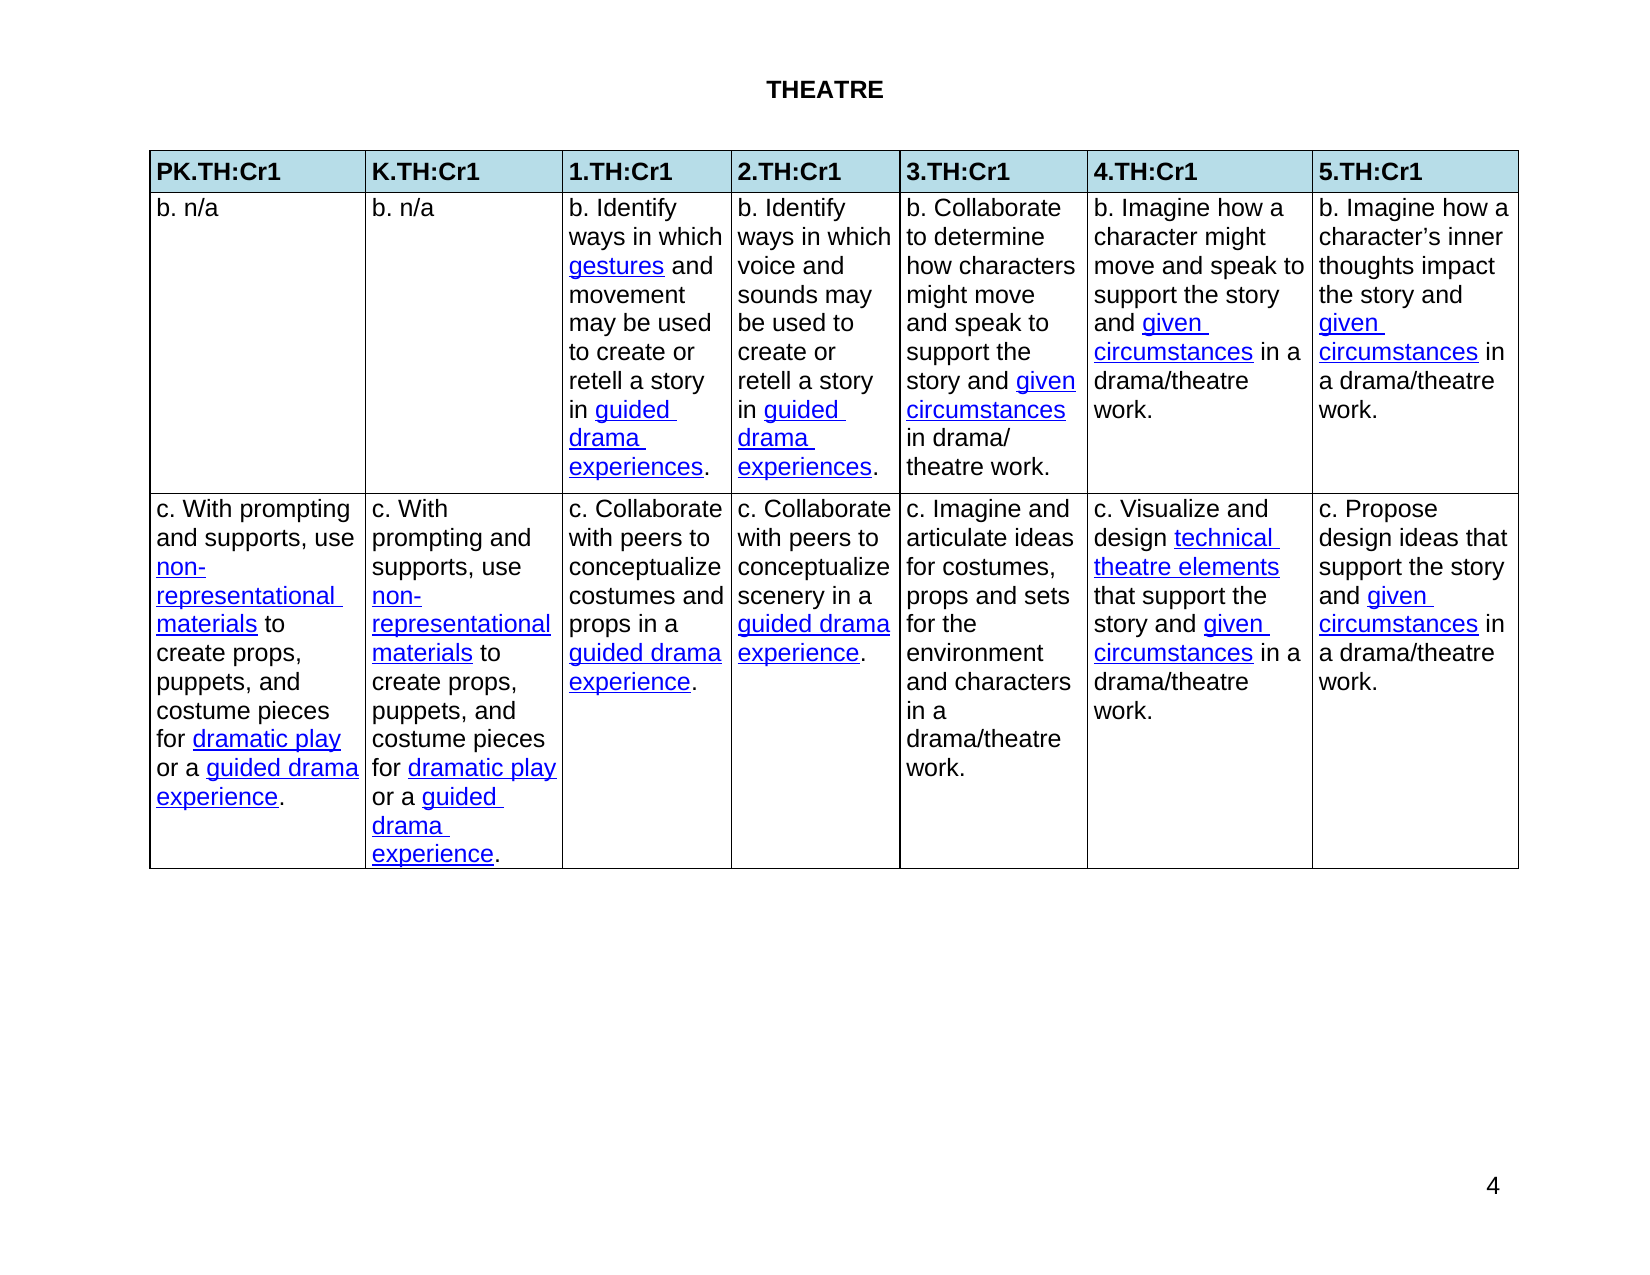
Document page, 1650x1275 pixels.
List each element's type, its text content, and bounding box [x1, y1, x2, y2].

table_cell c. Collaborate with peers to conceptualize scenery in a guided drama experience. [732, 494, 899, 868]
table_header K.TH:Cr1 [366, 151, 562, 192]
table_cell b. n/a [366, 193, 562, 493]
table_cell c. Propose design ideas that support the story and given circumstances in a drama/theatre work. [1313, 494, 1518, 868]
table_header 1.TH:Cr1 [563, 151, 731, 192]
table_header 5.TH:Cr1 [1313, 151, 1518, 192]
table_cell b. Identify ways in which voice and sounds may be used to create or retell a story in guided drama experiences. [732, 193, 899, 493]
table_cell c. With prompting and supports, use non-representational materials to create props, puppets, and costume pieces for dramatic play or a guided drama experience. [366, 494, 562, 868]
table_cell b. Identify ways in which gestures and movement may be used to create or retell a story in guided drama experiences. [563, 193, 731, 493]
table_cell b. n/a [151, 193, 365, 493]
table_header 2.TH:Cr1 [732, 151, 899, 192]
table_header 4.TH:Cr1 [1088, 151, 1312, 192]
table_cell b. Collaborate to determine how characters might move and speak to support the story and given circumstances in drama/‌theatre work. [901, 193, 1087, 493]
table_header 3.TH:Cr1 [901, 151, 1087, 192]
table_cell c. Imagine and articulate ideas for costumes, props and sets for the environment and characters in a drama/theatre work. [901, 494, 1087, 868]
table_cell c. Visualize and design technical theatre elements that support the story and given circumstances in a drama/theatre work. [1088, 494, 1312, 868]
table_header PK.TH:Cr1 [151, 151, 365, 192]
table_cell b. Imagine how a character’s inner thoughts impact the story and given circumstances in a drama/theatre work. [1313, 193, 1518, 493]
table_cell c. With prompting and supports, use non-representational materials to create props, puppets, and costume pieces for dramatic play or a guided drama experience. [151, 494, 365, 868]
table_cell c. Collaborate with peers to conceptualize costumes and props in a guided drama experience. [563, 494, 731, 868]
table_cell b. Imagine how a character might move and speak to support the story and given circumstances in a drama/theatre work. [1088, 193, 1312, 493]
